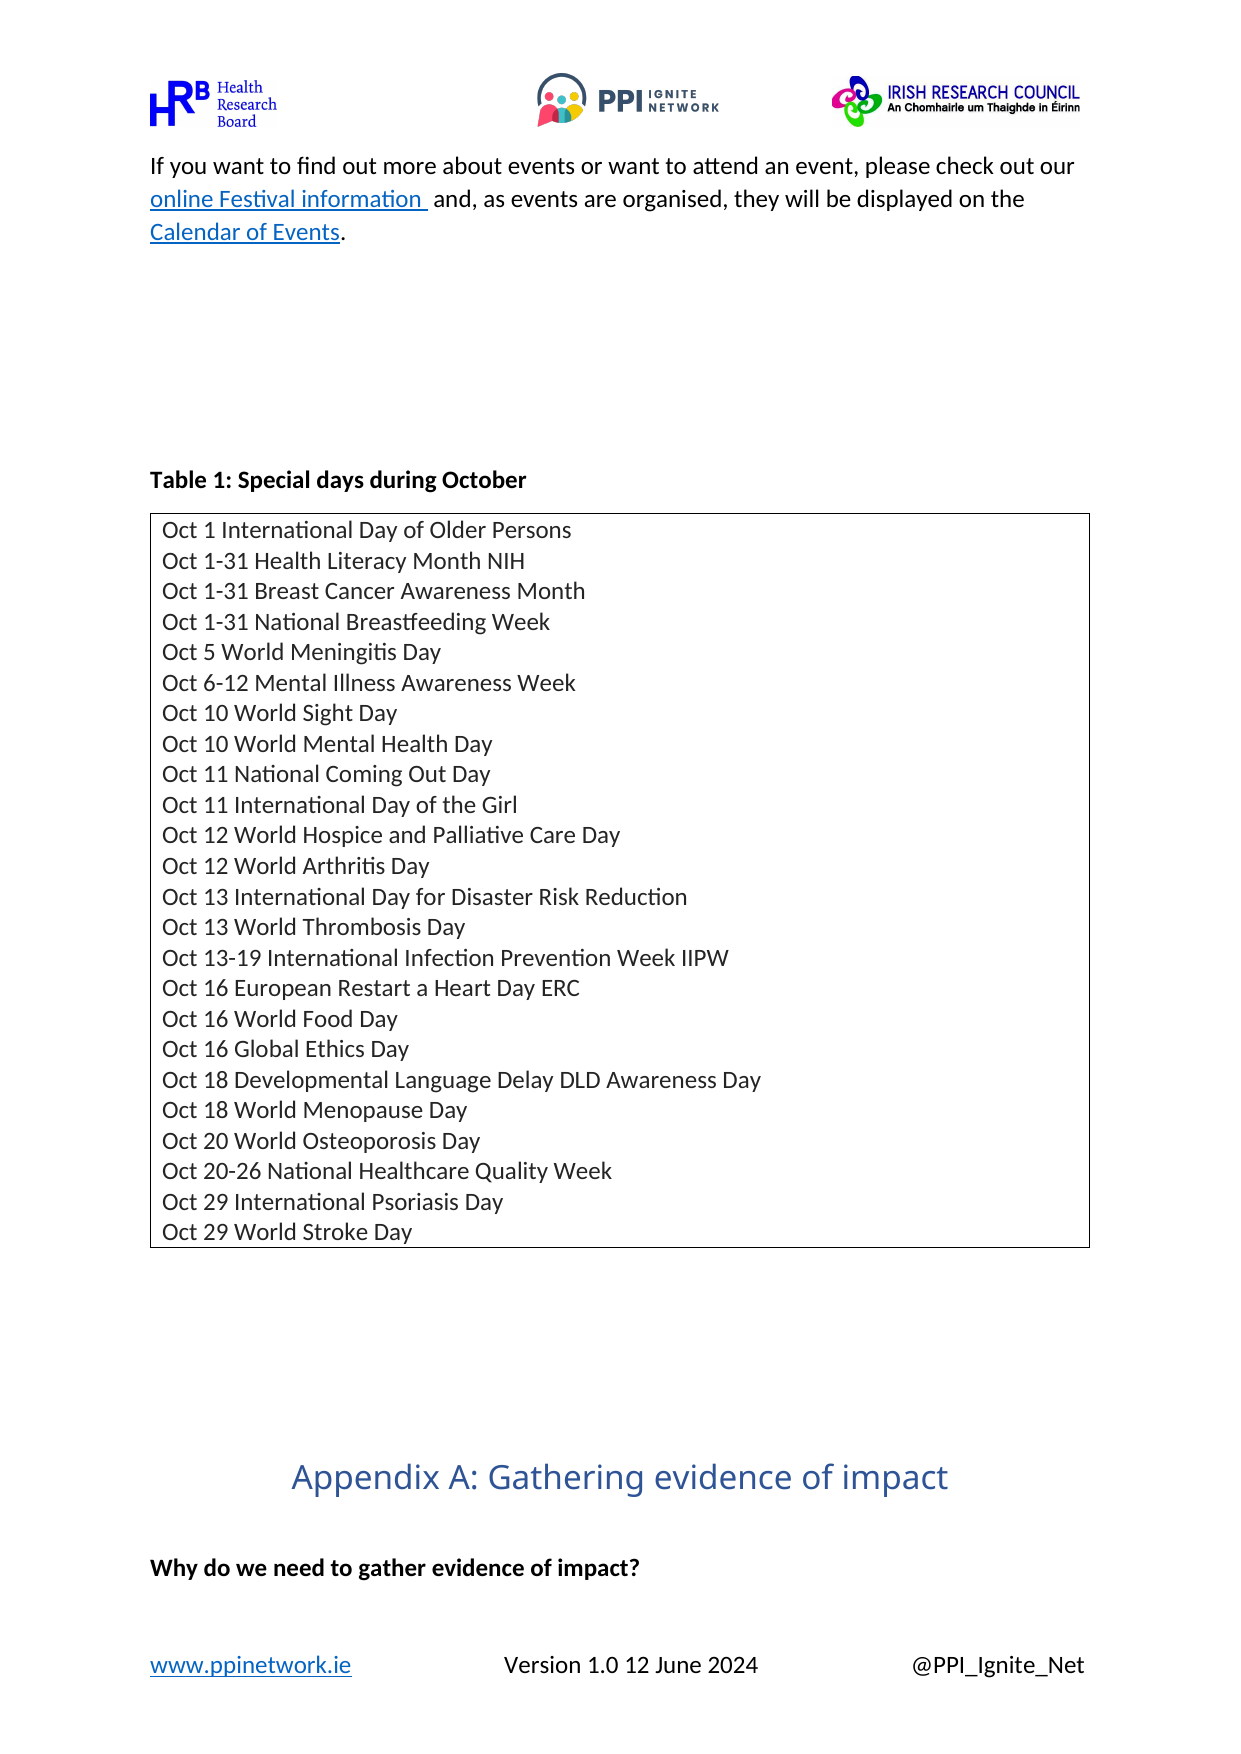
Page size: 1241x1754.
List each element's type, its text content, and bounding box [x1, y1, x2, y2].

text If you want to find out more about events or want to attend an event, please check out our online Festival information and, as events are organised, they will be displayed on the Calendar of Events. [150, 150, 1090, 246]
text Table 1: Special days during October [150, 464, 1090, 494]
picture [832, 76, 1080, 127]
picture [150, 80, 277, 127]
subtitle Appendix A: Gathering evidence of impact [150, 1454, 1090, 1499]
picture [537, 73, 719, 127]
text Why do we need to gather evidence of impact? [150, 1552, 1090, 1583]
table_header Oct 1 International Day of Older Persons Oct 1-31 Health Literacy Month NIH Oct 1-31 Breast Cancer Awareness Month Oct 1-31 National Breastfeeding Week Oct 5 World Meningitis Day Oct 6-12 Mental Illness Awareness Week Oct 10 World Sight Day Oct 10 World Mental Health Day Oct 11 National Coming Out Day Oct 11 International Day of the Girl Oct 12 World Hospice and Palliative Care Day Oct 12 World Arthritis Day Oct 13 International Day for Disaster Risk Reduction Oct 13 World Thrombosis Day Oct 13-19 International Infection Prevention Week IIPW Oct 16 European Restart a Heart Day ERC Oct 16 World Food Day Oct 16 Global Ethics Day Oct 18 Developmental Language Delay DLD Awareness Day Oct 18 World Menopause Day Oct 20 World Osteoporosis Day Oct 20-26 National Healthcare Quality Week Oct 29 International Psoriasis Day Oct 29 World Stroke Day [151, 514, 1089, 1247]
